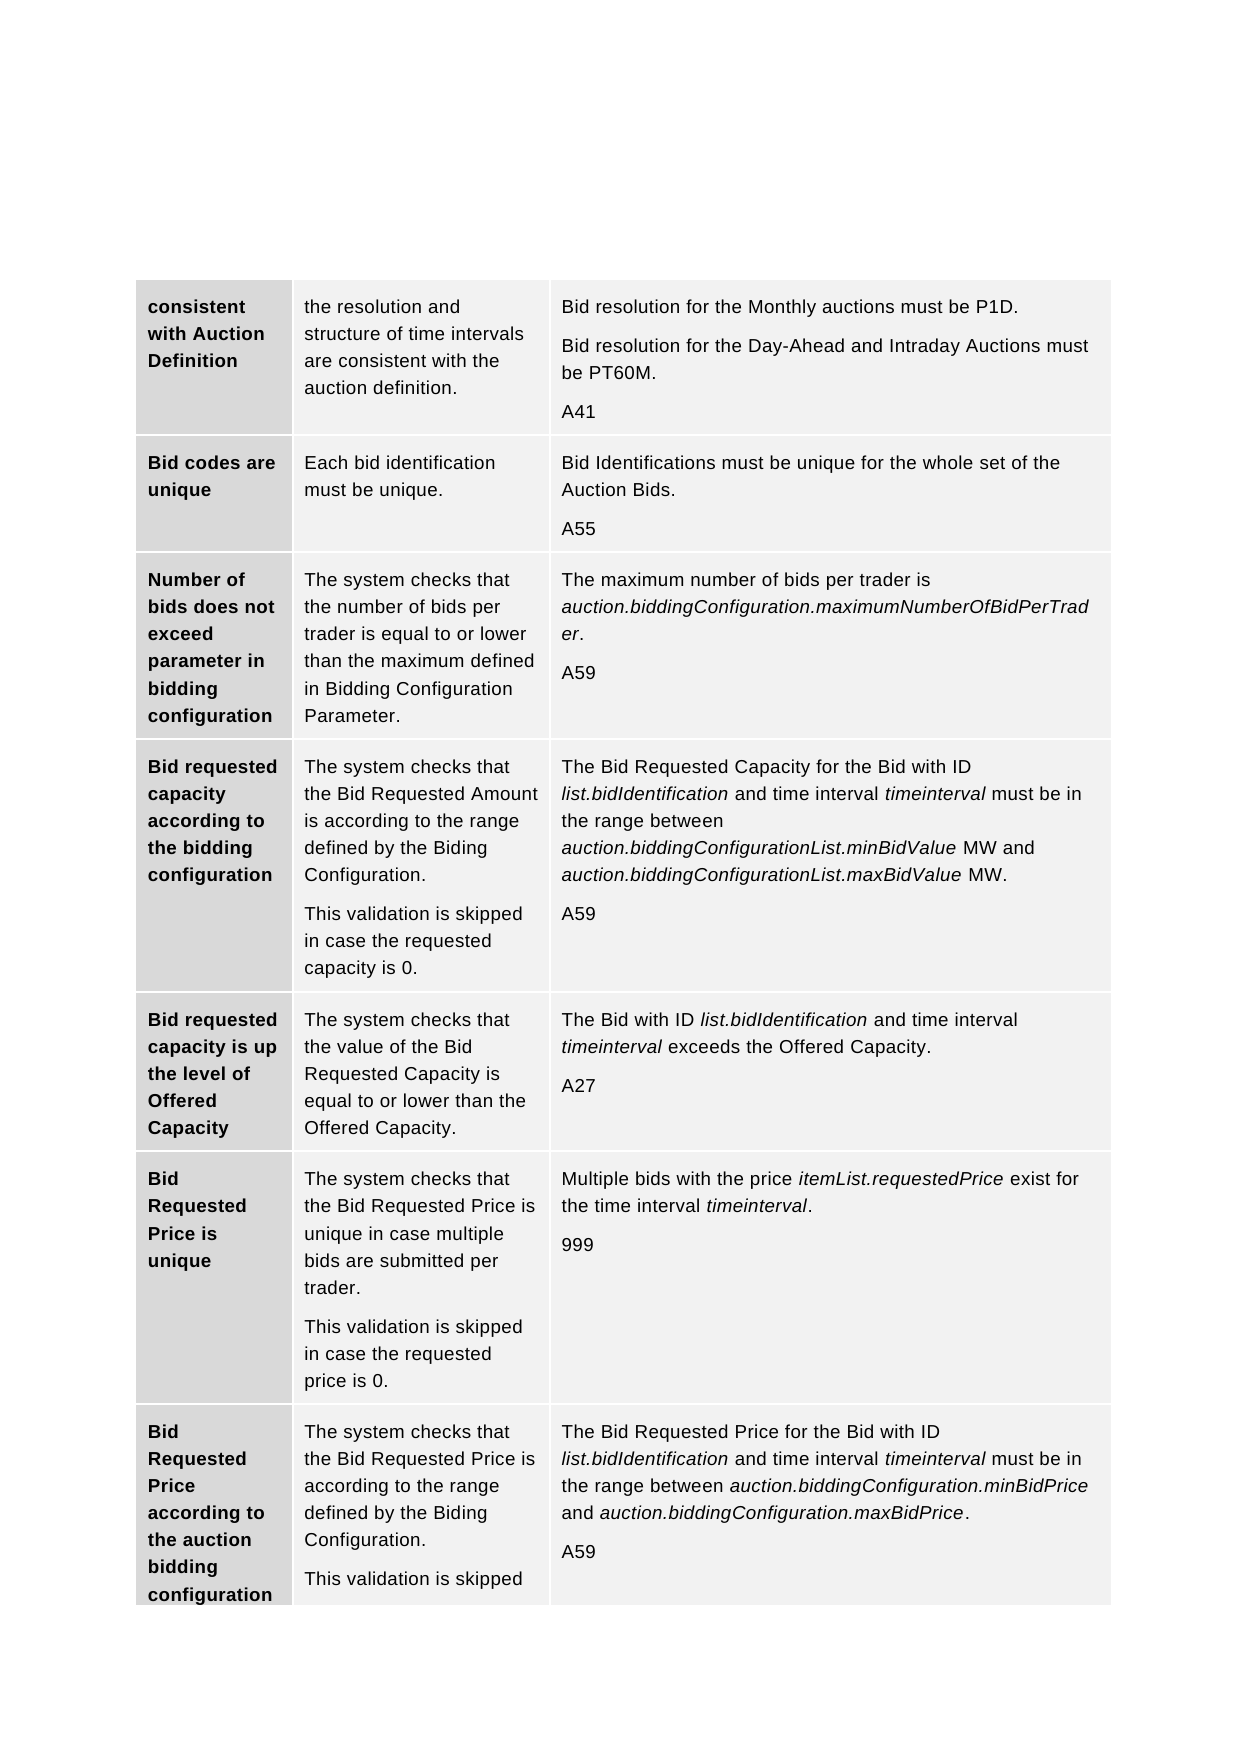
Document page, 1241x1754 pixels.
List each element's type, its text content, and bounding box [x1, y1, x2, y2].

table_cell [551, 280, 1111, 434]
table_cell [551, 1405, 1111, 1605]
table_cell The system checks that the Bid Requested Amount is according to the range defined by the Biding Configuration. This validation is skipped in case the requested capacity is 0. [294, 740, 549, 991]
table_cell The maximum number of bids per trader is auction.biddingConfiguration.maximumNumberOfBidPerTrader. A59 [551, 553, 1111, 738]
table_cell The system checks that the value of the Bid Requested Capacity is equal to or lower than the Offered Capacity. [294, 993, 549, 1150]
table_cell The Bid Requested Capacity for the Bid with ID list.bidIdentification and time interval timeinterval must be in the range between auction.biddingConfigurationList.minBidValue MW and auction.biddingConfigurationList.maxBidValue MW. A59 [551, 740, 1111, 991]
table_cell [294, 1405, 549, 1605]
table_cell Each bid identification must be unique. [294, 436, 549, 551]
table_cell The system checks that the number of bids per trader is equal to or lower than the maximum defined in Bidding Configuration Parameter. [294, 553, 549, 738]
table_cell Bid requested capacity according to the bidding configuration [136, 740, 292, 991]
table_cell The Bid with ID list.bidIdentification and time interval timeinterval exceeds the Offered Capacity. A27 [551, 993, 1111, 1150]
table_cell Bid Requested Price is unique [136, 1152, 292, 1403]
table_cell Number of bids does not exceed parameter in bidding configuration [136, 553, 292, 738]
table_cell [136, 1405, 292, 1605]
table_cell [136, 280, 292, 434]
table_cell The system checks that the Bid Requested Price is unique in case multiple bids are submitted per trader. This validation is skipped in case the requested price is 0. [294, 1152, 549, 1403]
table_cell Multiple bids with the price itemList.requestedPrice exist for the time interval timeinterval. 999 [551, 1152, 1111, 1403]
table_cell Bid requested capacity is up the level of Offered Capacity [136, 993, 292, 1150]
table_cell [294, 280, 549, 434]
table_cell Bid Identifications must be unique for the whole set of the Auction Bids. A55 [551, 436, 1111, 551]
table_cell Bid codes are unique [136, 436, 292, 551]
